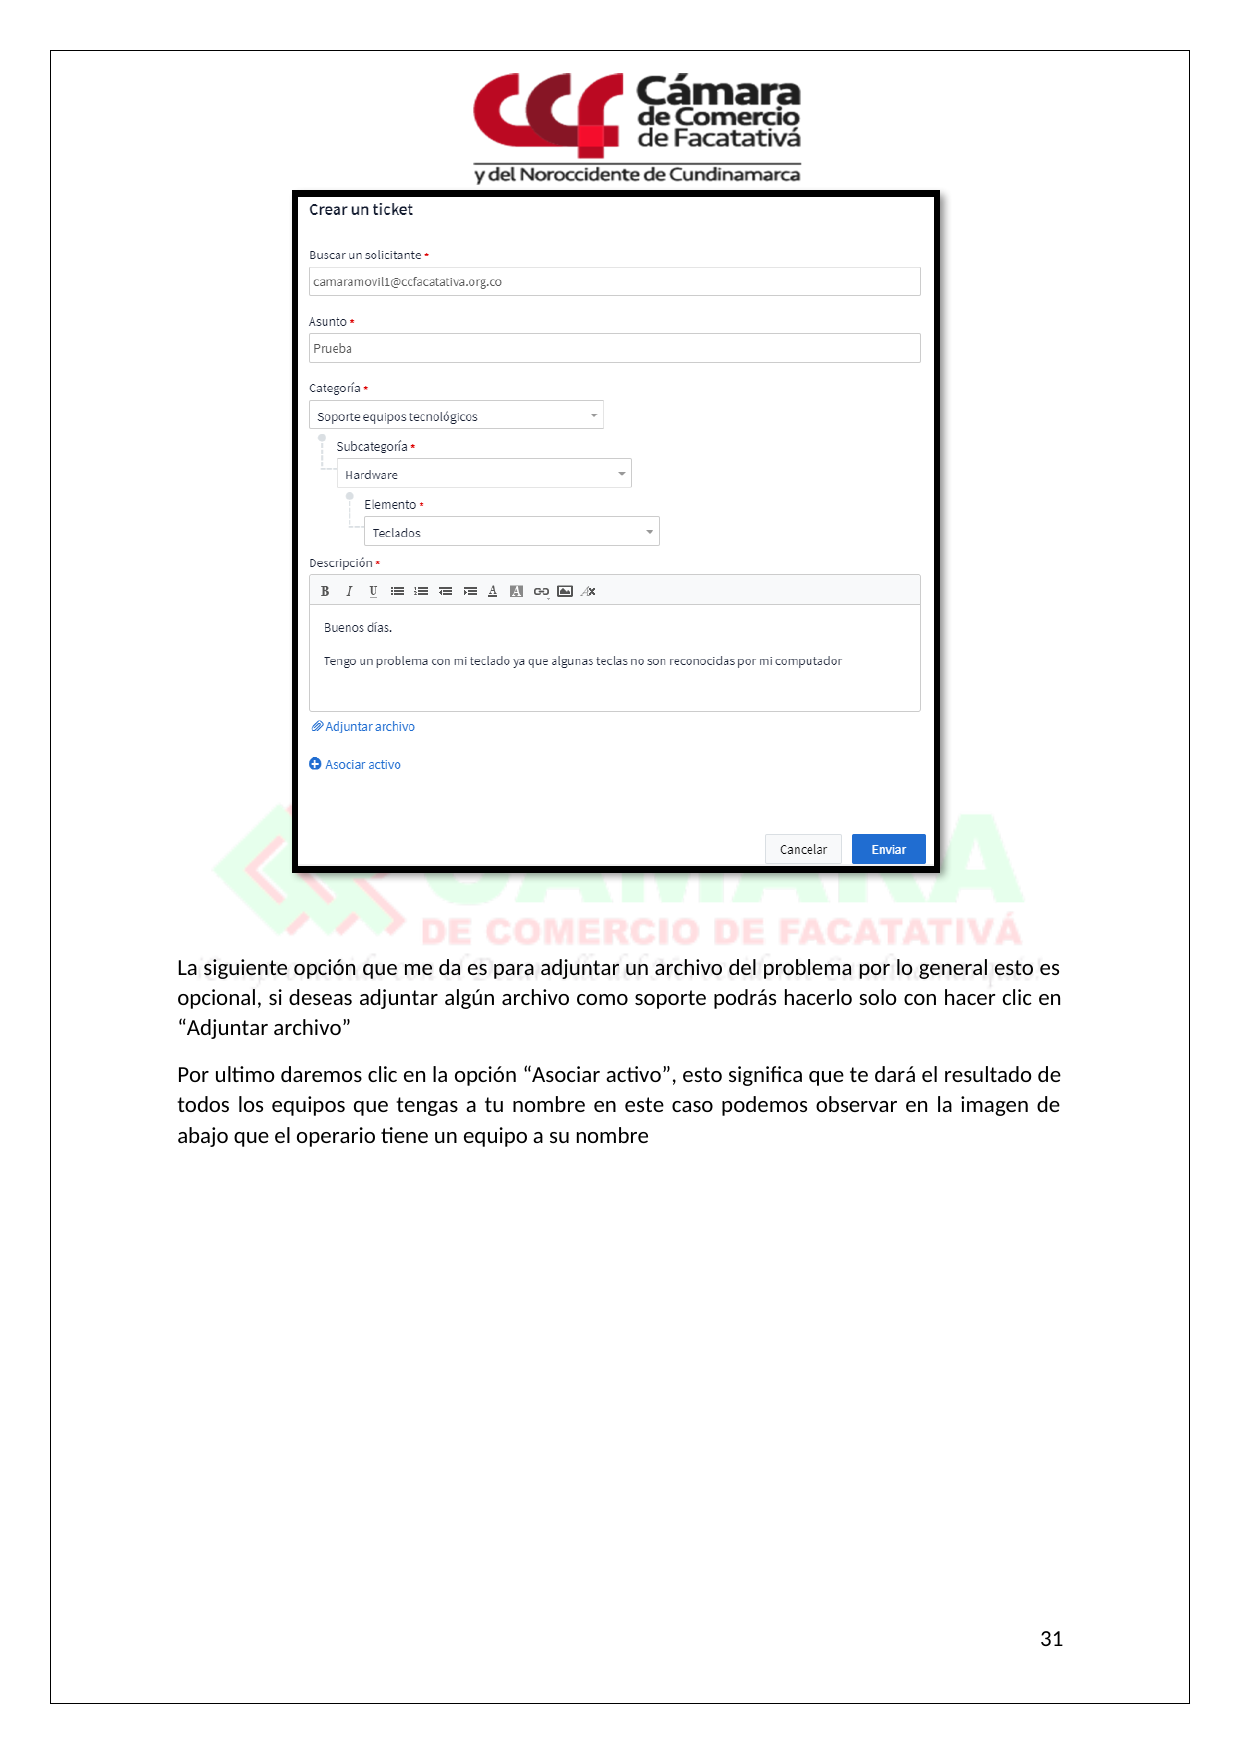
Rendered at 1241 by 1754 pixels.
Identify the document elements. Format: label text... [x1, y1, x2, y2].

picture [473, 73, 802, 185]
text La siguiente opción que me da es para adjuntar un archivo del problema por lo general esto es opcional, si deseas adjuntar algún archivo como soporte podrás hacerlo solo con hacer clic en “Adjuntar archivo” [177, 953, 1063, 1042]
text Por ultimo daremos clic en la opción “Asociar activo”, esto significa que te dará el resultado de todos los equipos que tengas a tu nombre en este caso podemos observar en la imagen de abajo que el operario tiene un equipo a su nombre [177, 1060, 1063, 1149]
picture [298, 197, 934, 866]
